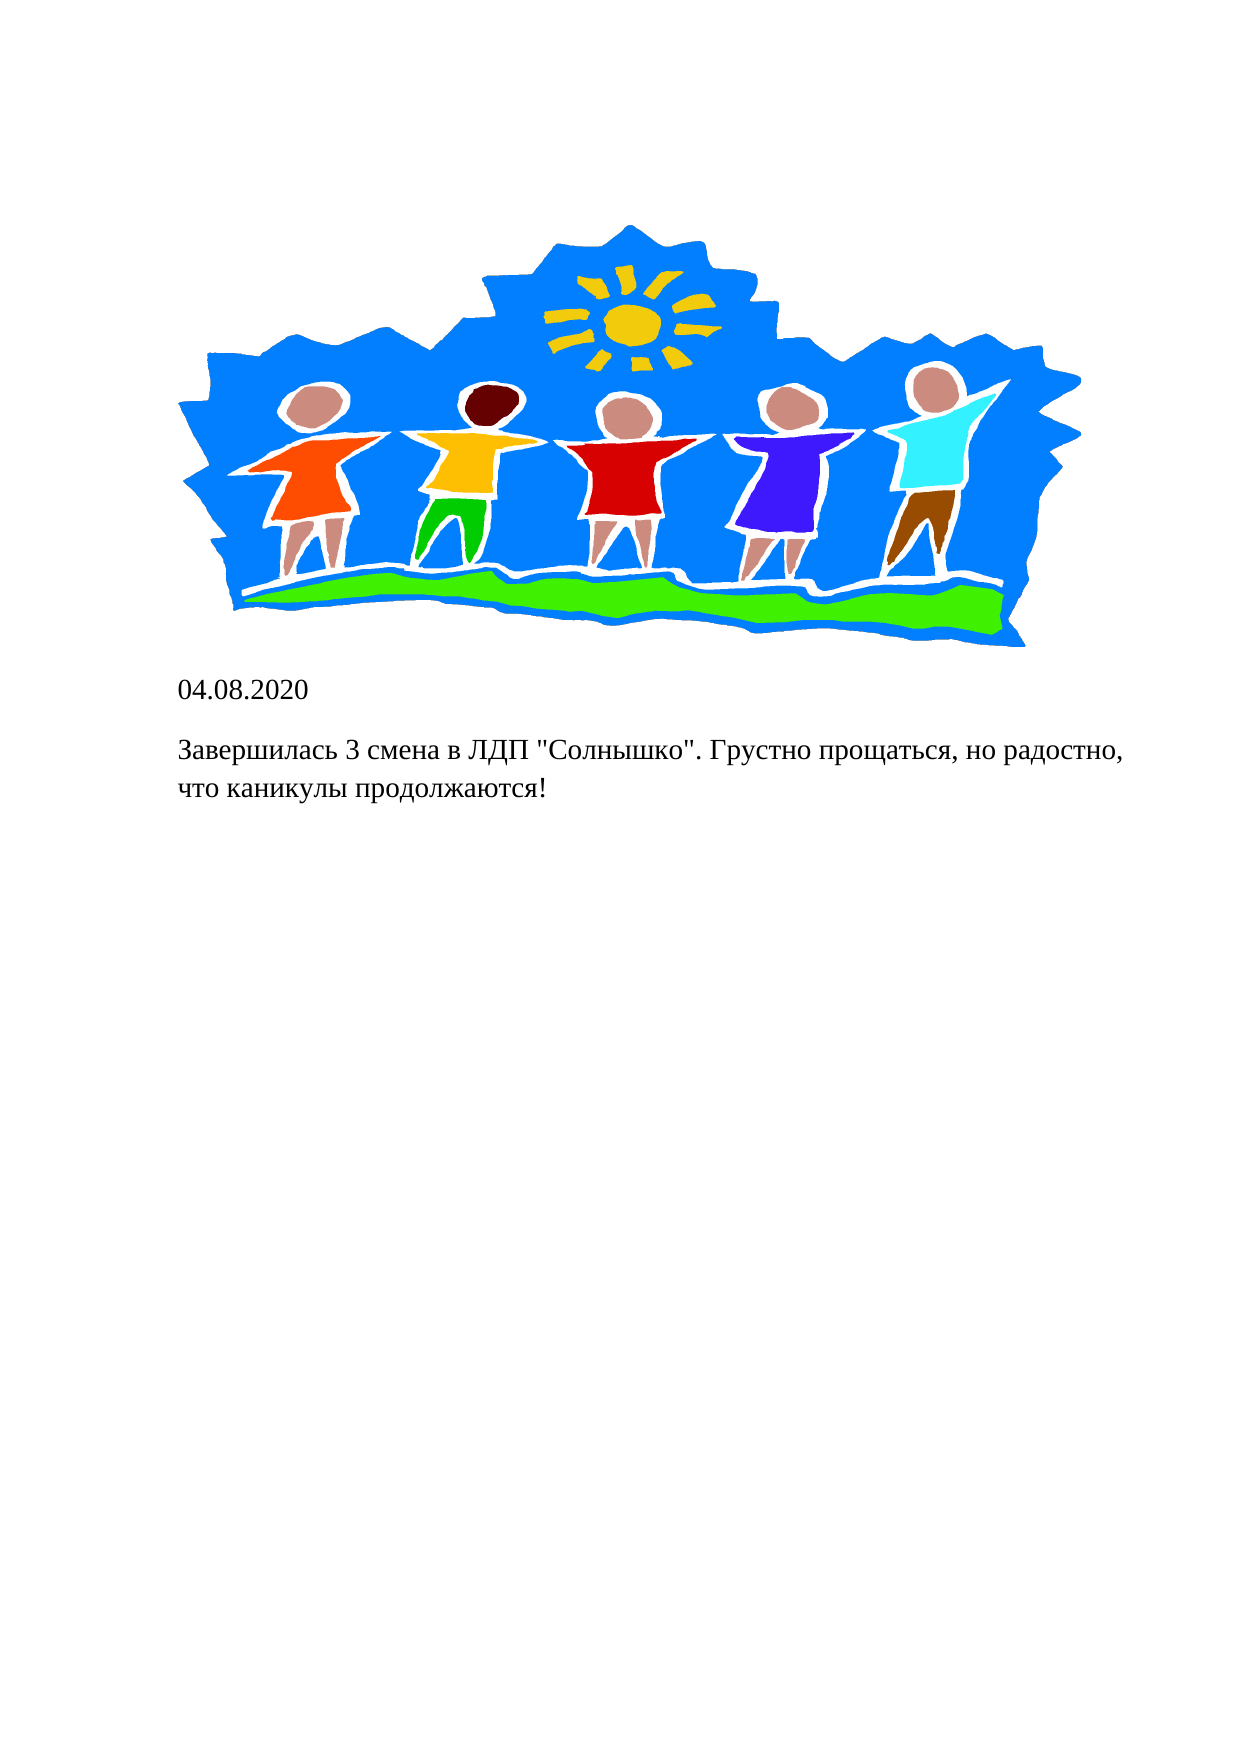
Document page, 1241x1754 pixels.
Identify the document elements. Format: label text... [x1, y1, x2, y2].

text Завершилась 3 смена в ЛДП "Солнышко". Грустно прощаться, но радостно, что каникулы продолжаются! [177, 732, 1152, 804]
picture [177, 224, 1082, 648]
text 04.08.2020 [177, 672, 1152, 706]
